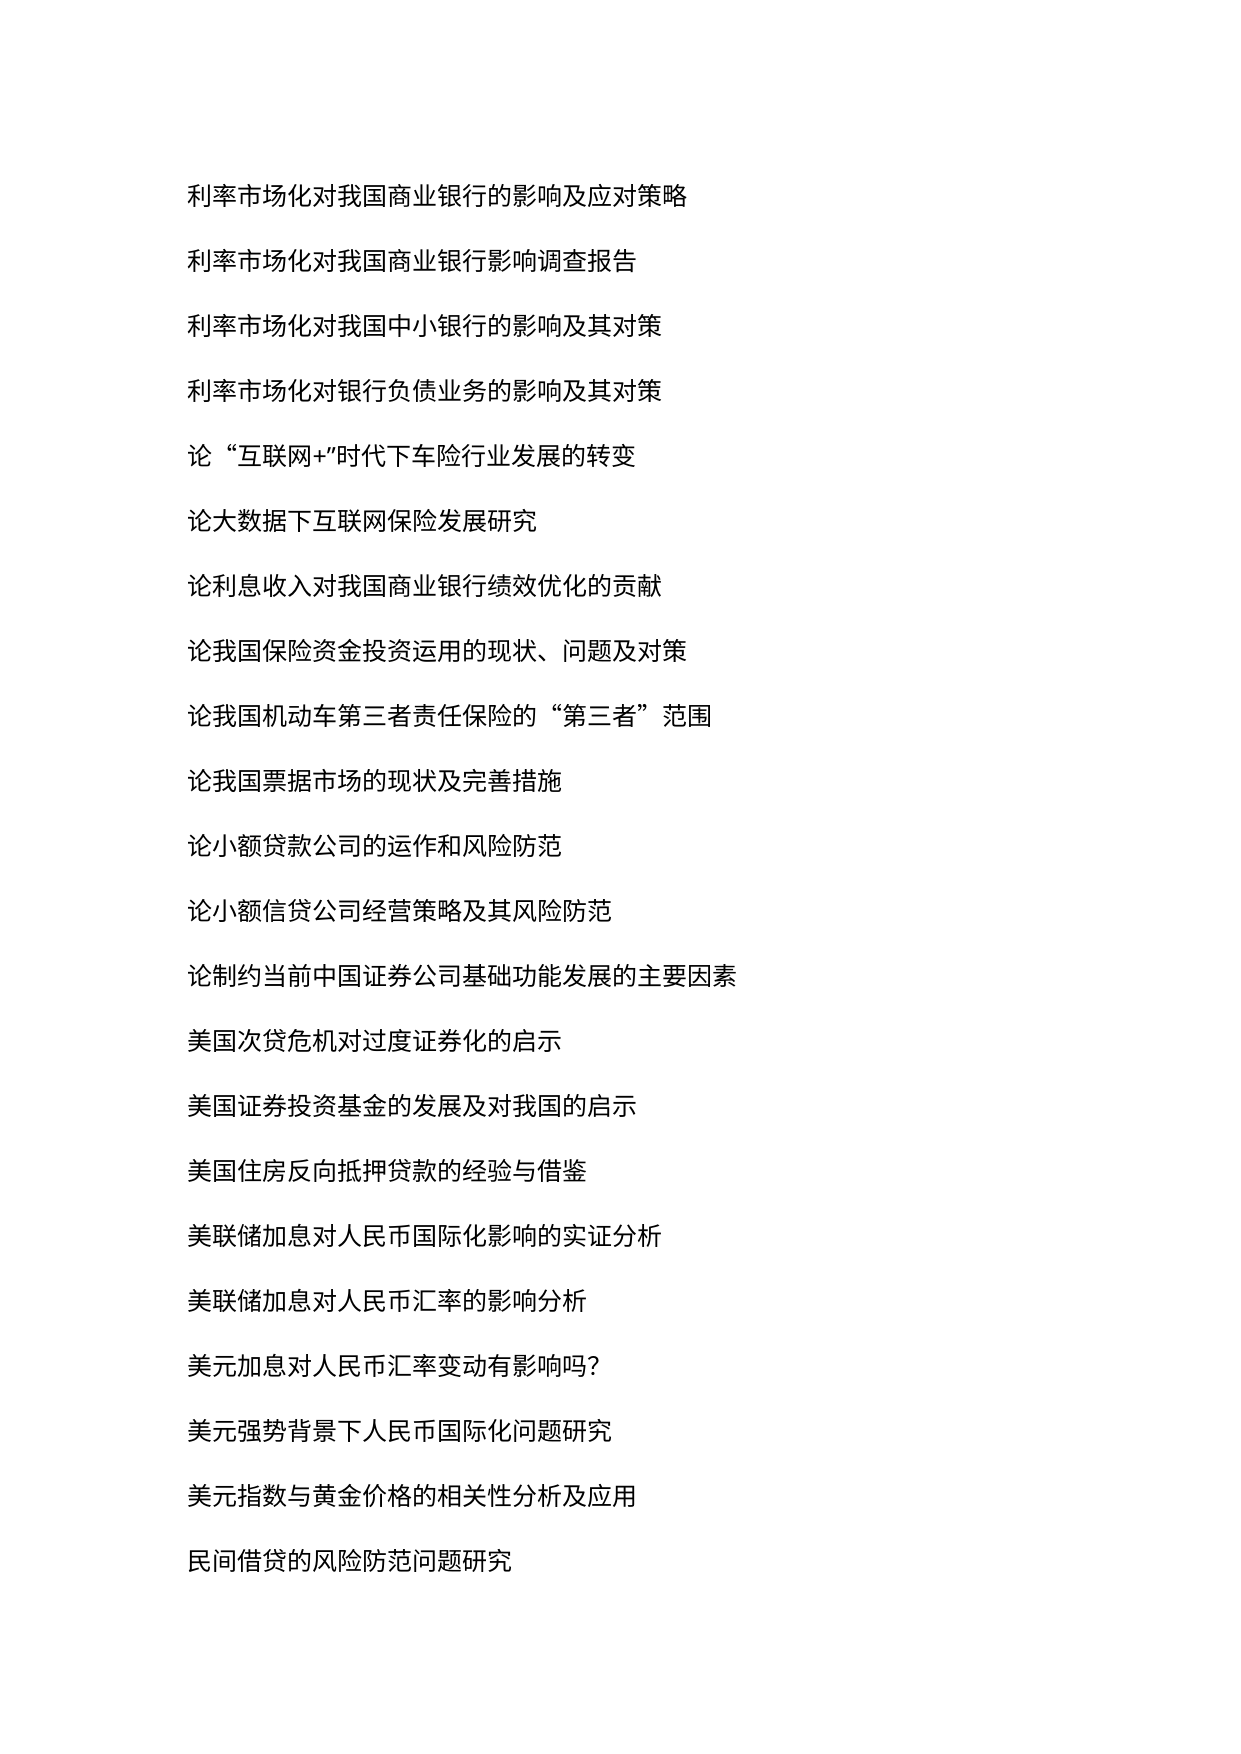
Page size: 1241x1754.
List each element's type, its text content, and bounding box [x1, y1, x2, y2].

text 美元指数与黄金价格的相关性分析及应用 [187, 1462, 1053, 1527]
text 论制约当前中国证券公司基础功能发展的主要因素 [187, 942, 1053, 1007]
text 美国证券投资基金的发展及对我国的启示 [187, 1072, 1053, 1137]
text 利率市场化对我国中小银行的影响及其对策 [187, 292, 1053, 357]
text 论小额信贷公司经营策略及其风险防范 [187, 877, 1053, 942]
text 论“互联网+”时代下车险行业发展的转变 [187, 422, 1053, 487]
text 论我国机动车第三者责任保险的“第三者”范围 [187, 682, 1053, 747]
text 美元强势背景下人民币国际化问题研究 [187, 1397, 1053, 1462]
text 论小额贷款公司的运作和风险防范 [187, 812, 1053, 877]
text 民间借贷的风险防范问题研究 [187, 1527, 1053, 1592]
text 利率市场化对我国商业银行影响调查报告 [187, 227, 1053, 292]
text 论利息收入对我国商业银行绩效优化的贡献 [187, 552, 1053, 617]
text 美联储加息对人民币国际化影响的实证分析 [187, 1202, 1053, 1267]
text 美国住房反向抵押贷款的经验与借鉴 [187, 1137, 1053, 1202]
text 论我国保险资金投资运用的现状、问题及对策 [187, 617, 1053, 682]
text 美元加息对人民币汇率变动有影响吗？ [187, 1332, 1053, 1397]
text 论我国票据市场的现状及完善措施 [187, 747, 1053, 812]
text 美联储加息对人民币汇率的影响分析 [187, 1267, 1053, 1332]
text 论大数据下互联网保险发展研究 [187, 487, 1053, 552]
text 利率市场化对我国商业银行的影响及应对策略 [187, 162, 1053, 227]
text 美国次贷危机对过度证券化的启示 [187, 1007, 1053, 1072]
text 利率市场化对银行负债业务的影响及其对策 [187, 357, 1053, 422]
